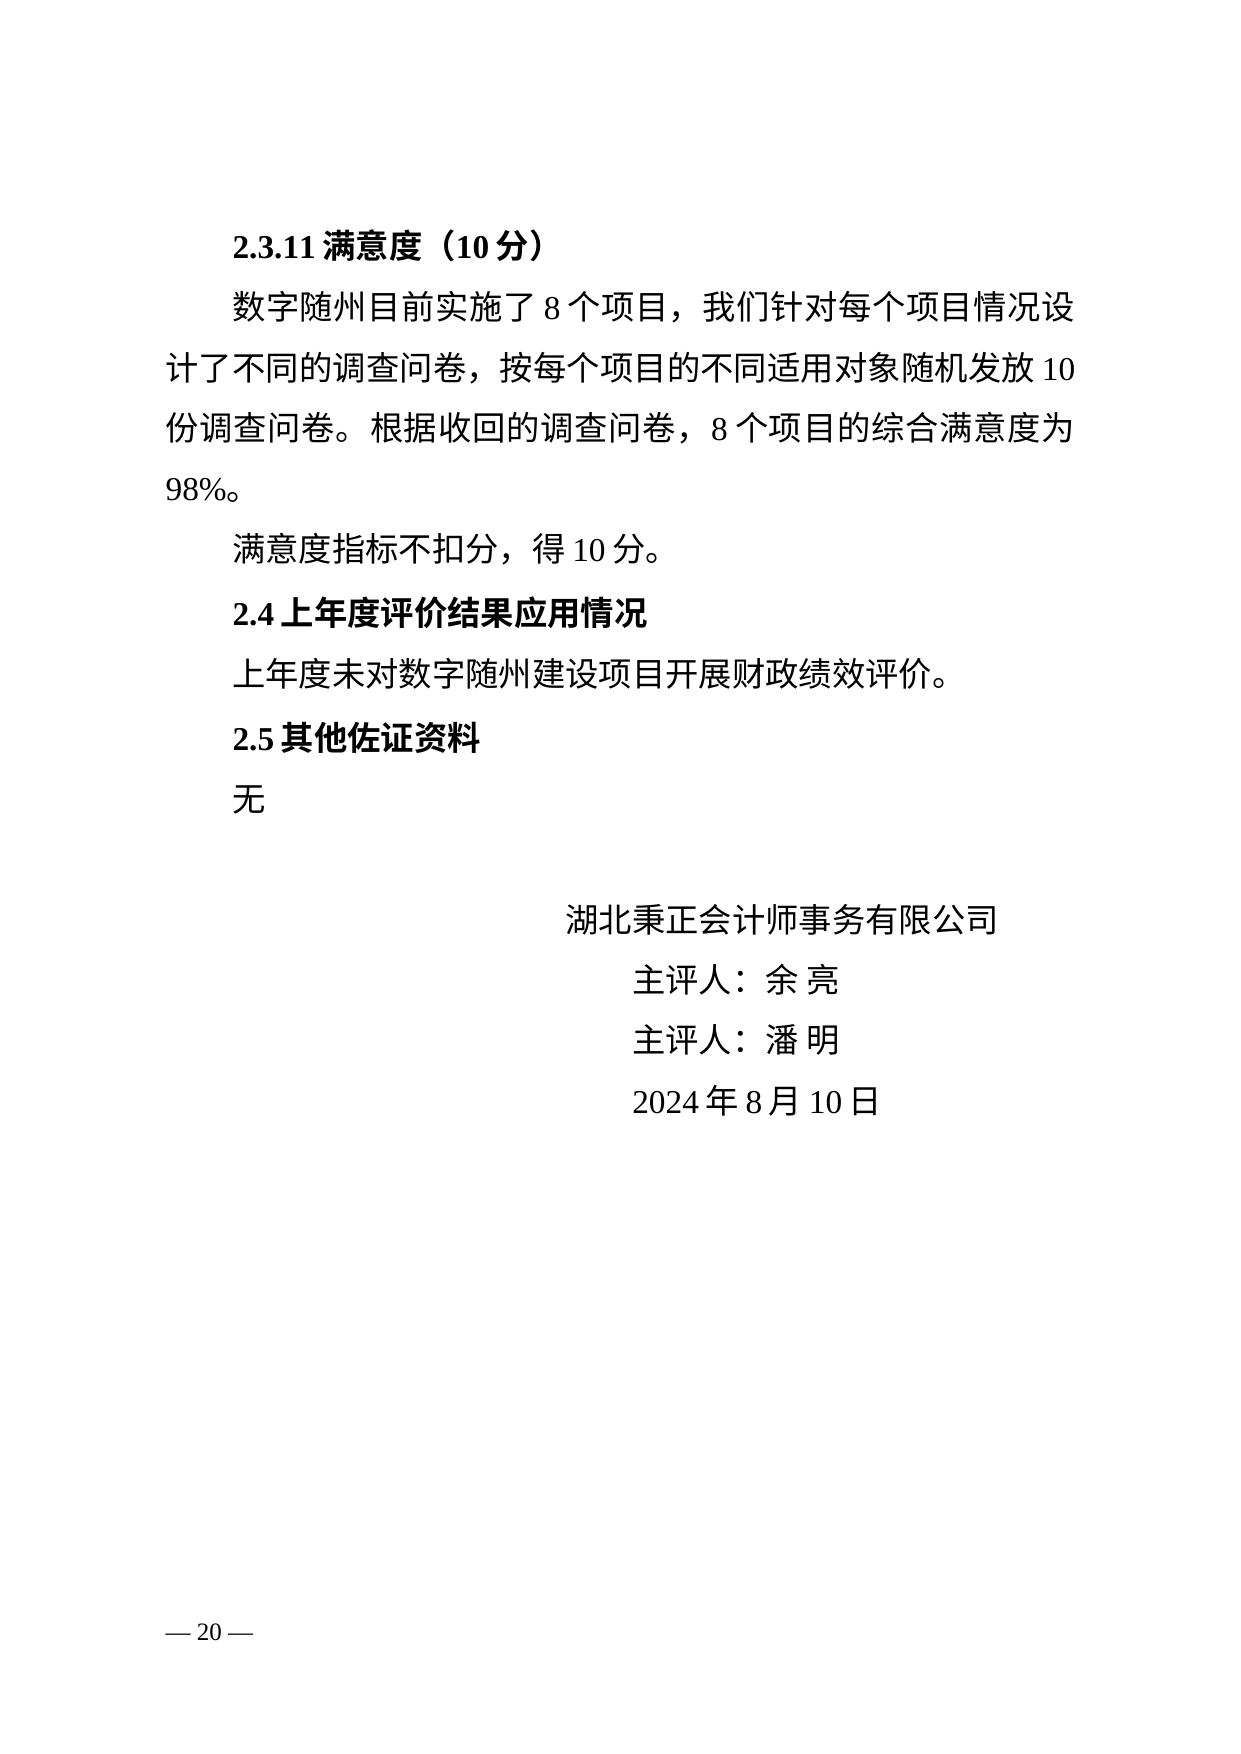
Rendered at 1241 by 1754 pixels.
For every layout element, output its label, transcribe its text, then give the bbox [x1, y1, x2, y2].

text 满意度指标不扣分，得10分。 [165, 513, 1075, 573]
text 主评人：潘 明 [165, 1004, 1075, 1065]
text 主评人：余 亮 [165, 944, 1075, 1004]
subtitle 2.5其他佐证资料 [165, 698, 1075, 763]
text 湖北秉正会计师事务有限公司 [165, 884, 1075, 944]
subtitle 2.4上年度评价结果应用情况 [165, 573, 1075, 638]
text 数字随州目前实施了8个项目，我们针对每个项目情况设计了不同的调查问卷，按每个项目的不同适用对象随机发放10份调查问卷。根据收回的调查问卷，8个项目的综合满意度为98%。 [165, 271, 1075, 513]
text 上年度未对数字随州建设项目开展财政绩效评价。 [165, 638, 1075, 698]
text 2024年8月10日 [165, 1065, 1075, 1125]
subtitle 2.3.11满意度（10分） [165, 207, 1075, 271]
text 无 [165, 763, 1075, 823]
